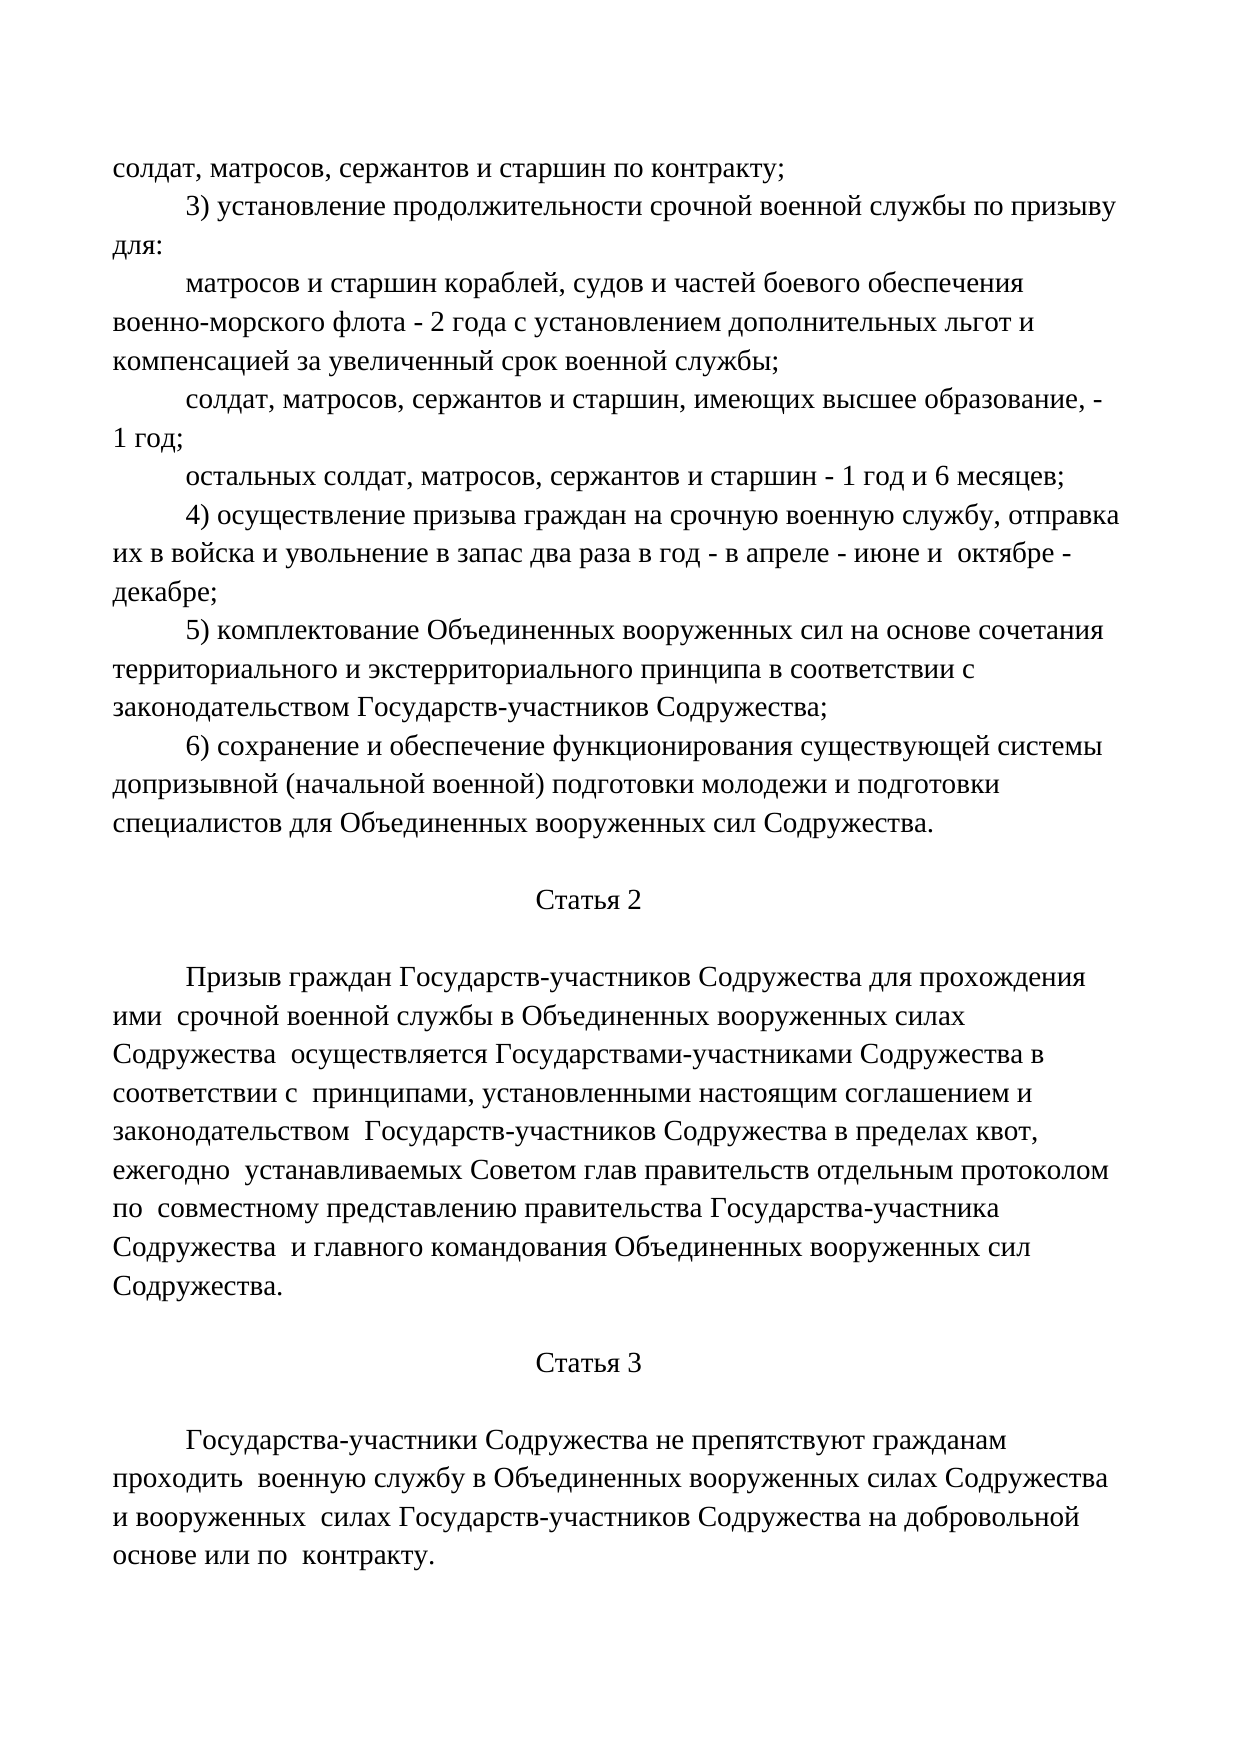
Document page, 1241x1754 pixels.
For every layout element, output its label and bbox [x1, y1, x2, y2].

text [112, 150, 1128, 1571]
